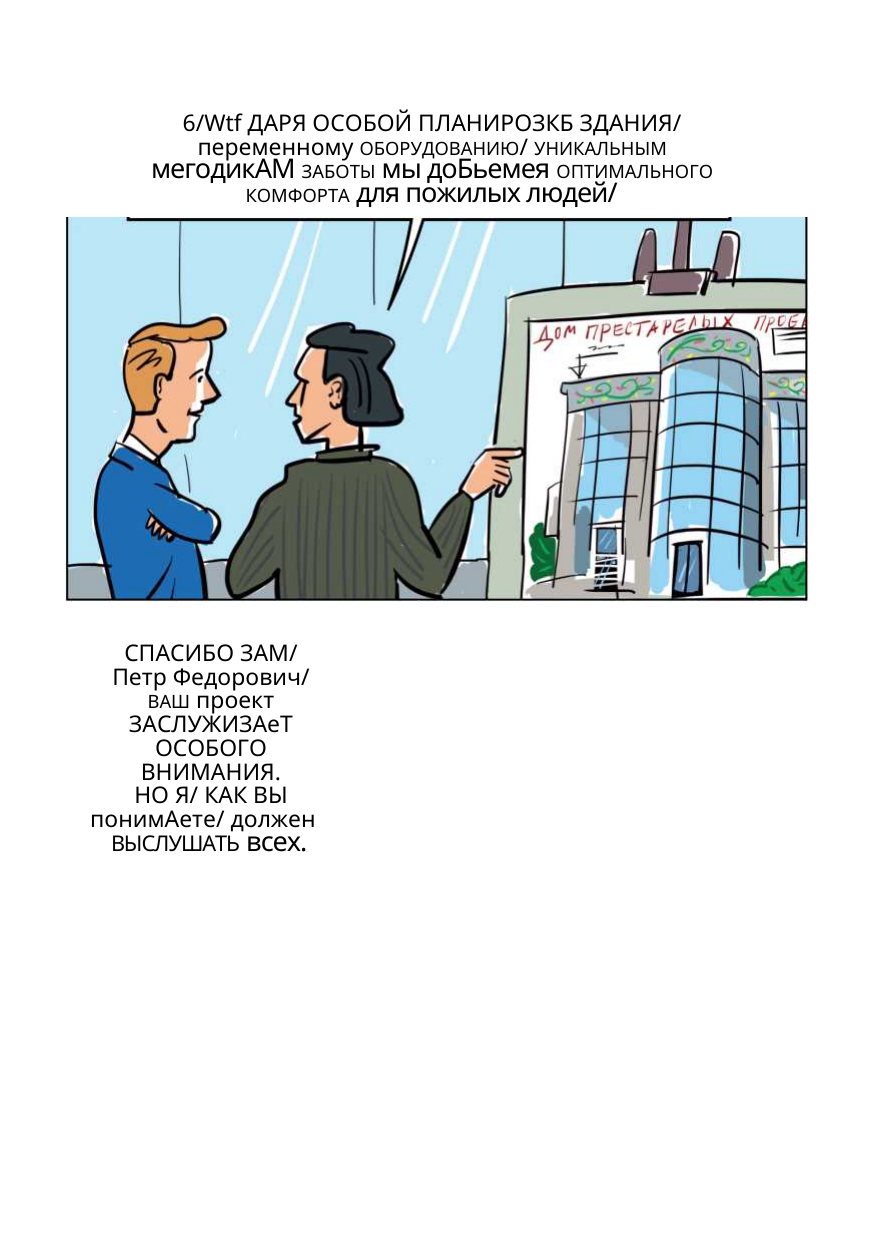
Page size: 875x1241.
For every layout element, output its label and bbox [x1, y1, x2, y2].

picture [65, 217, 809, 602]
